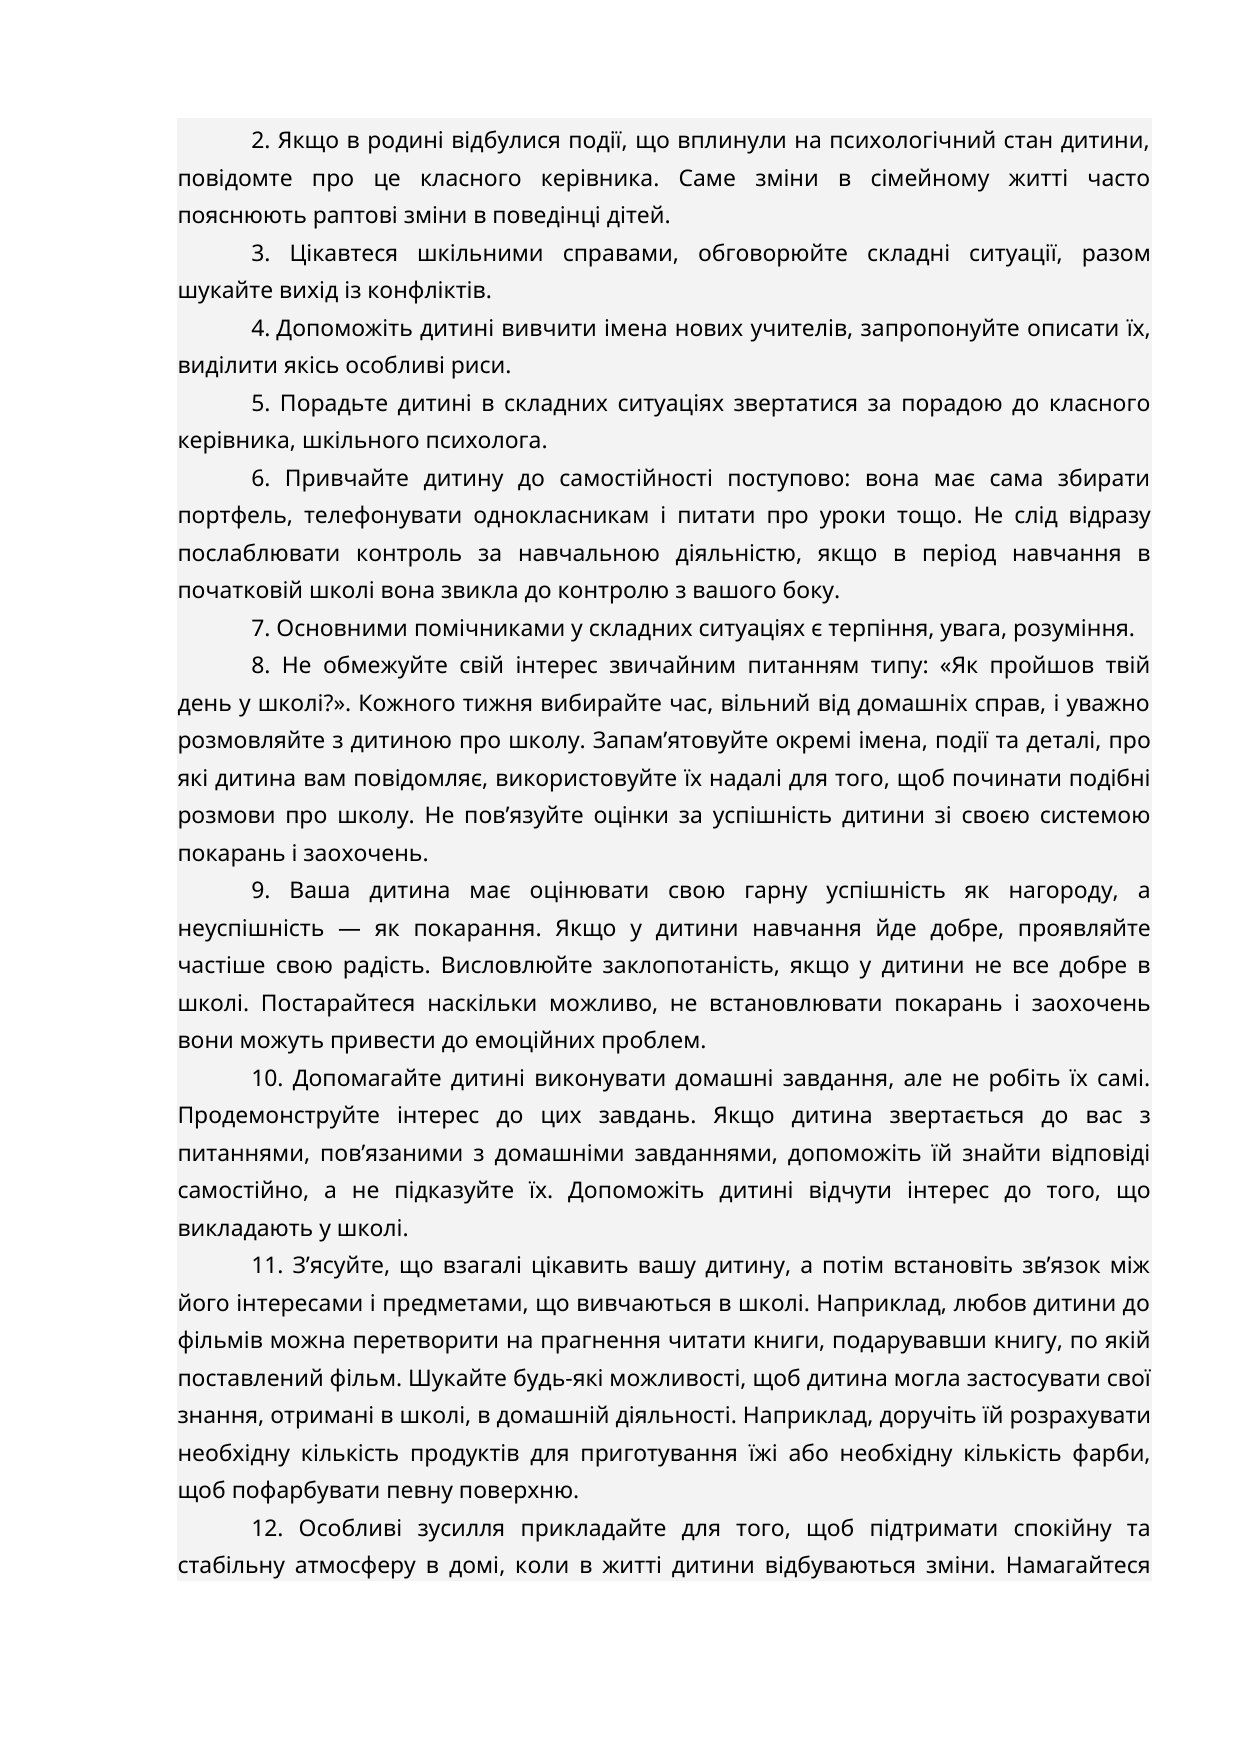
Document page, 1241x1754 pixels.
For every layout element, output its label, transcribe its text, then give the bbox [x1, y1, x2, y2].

text 2. Якщо в родині відбулися події, що вплинули на психологічний стан дитини, повідомте про це класного керівника. Саме зміни в сімейному житті часто пояснюють раптові зміни в поведінці дітей. [177, 118, 1152, 231]
text 4. Допоможіть дитині вивчити імена нових учителів, запропонуйте описати їх, виділити якісь особливі риси. [177, 306, 1152, 381]
text 10. Допомагайте дитині виконувати домашні завдання, але не робіть їх самі. Продемонструйте інтерес до цих завдань. Якщо дитина звертається до вас з питаннями, пов’язаними з домашніми завданнями, допоможіть їй знайти відповіді самостійно, а не підказуйте їх. Допоможіть дитині відчути інтерес до того, що викладають у школі. [177, 1056, 1152, 1243]
text 11. З’ясуйте, що взагалі цікавить вашу дитину, а потім встановіть зв’язок між його інтересами і предметами, що вивчаються в школі. Наприклад, любов дитини до фільмів можна перетворити на прагнення читати книги, подарувавши книгу, по якій поставлений фільм. Шукайте будь-які можливості, щоб дитина могла застосувати свої знання, отримані в школі, в домашній діяльності. Наприклад, доручіть їй розрахувати необхідну кількість продуктів для приготування їжі або необхідну кількість фарби, щоб пофарбувати певну поверхню. [177, 1243, 1152, 1506]
text 8. Не обмежуйте свій інтерес звичайним питанням типу: «Як пройшов твій день у школі?». Кожного тижня вибирайте час, вільний від домашніх справ, і уважно розмовляйте з дитиною про школу. Запам’ятовуйте окремі імена, події та деталі, про які дитина вам повідомляє, використовуйте їх надалі для того, щоб починати подібні розмови про школу. Не пов’язуйте оцінки за успішність дитини зі своєю системою покарань і заохочень. [177, 643, 1152, 868]
text 3. Цікавтеся шкільними справами, обговорюйте складні ситуації, разом шукайте вихід із конфліктів. [177, 231, 1152, 306]
text 9. Ваша дитина має оцінювати свою гарну успішність як нагороду, а неуспішність — як покарання. Якщо у дитини навчання йде добре, проявляйте частіше свою радість. Висловлюйте заклопотаність, якщо у дитини не все добре в школі. Постарайтеся наскільки можливо, не встановлювати покарань і заохочень вони можуть привести до емоційних проблем. [177, 868, 1152, 1056]
text 5. Порадьте дитині в складних ситуаціях звертатися за порадою до класного керівника, шкільного психолога. [177, 381, 1152, 456]
text 7. Основними помічниками у складних ситуаціях є терпіння, увага, розуміння. [177, 606, 1152, 643]
text 6. Привчайте дитину до самостійності поступово: вона має сама збирати портфель, телефонувати однокласникам і питати про уроки тощо. Не слід відразу послаблювати контроль за навчальною діяльністю, якщо в період навчання в початковій школі вона звикла до контролю з вашого боку. [177, 456, 1152, 606]
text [177, 1506, 1152, 1581]
